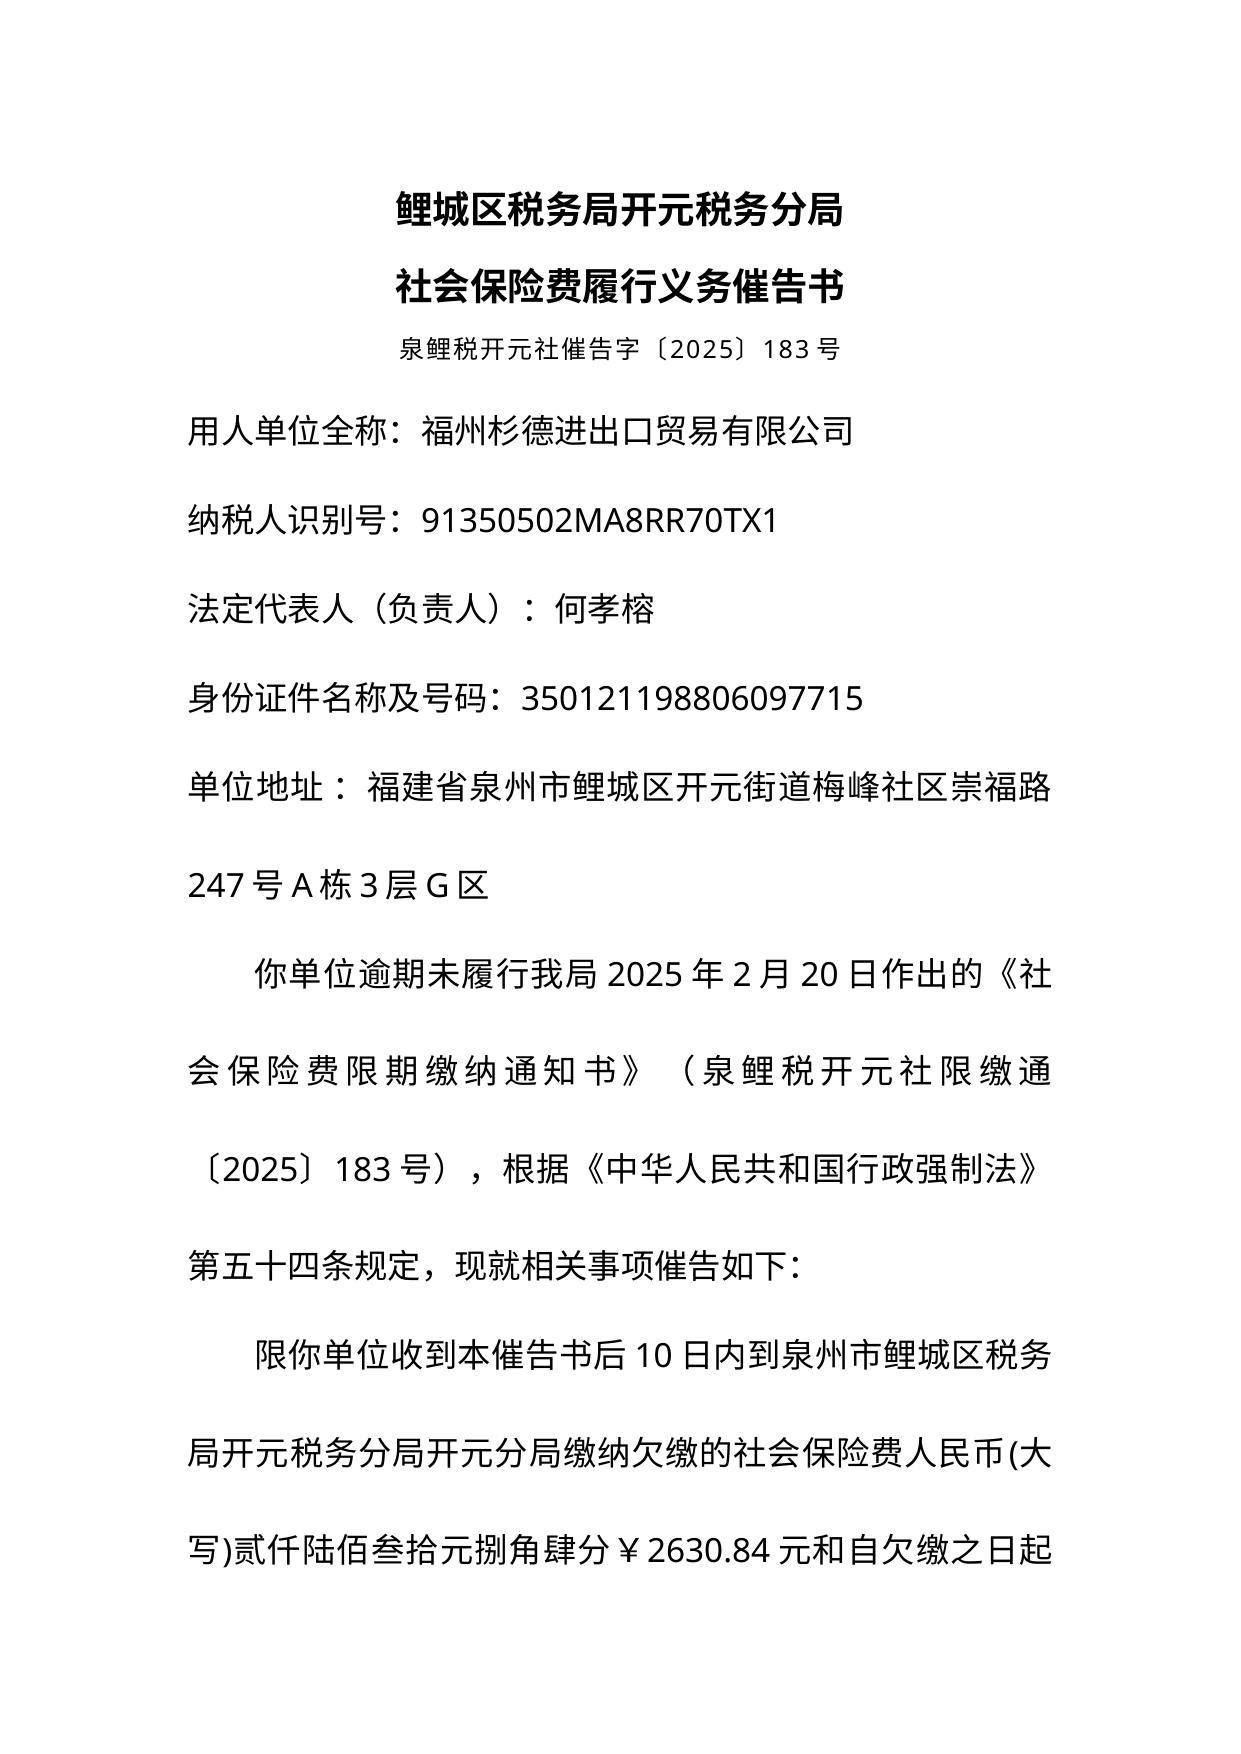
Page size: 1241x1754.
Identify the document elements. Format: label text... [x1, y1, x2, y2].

text 用人单位全称：福州杉德进出口贸易有限公司 [187, 396, 1053, 461]
text 纳税人识别号：91350502MA8RR70TX1 [187, 485, 1053, 550]
text 单位地址 ：福建省泉州市鲤城区开元街道梅峰社区崇福路247号A栋3层G区 [187, 753, 1053, 915]
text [187, 1321, 1053, 1581]
text 泉鲤税开元社催告字〔2025〕183号 [187, 329, 1053, 366]
text 鲤城区税务局开元税务分局 [187, 174, 1053, 239]
text 法定代表人（负责人）：何孝榕 [187, 574, 1053, 639]
text 社会保险费履行义务催告书 [187, 252, 1053, 317]
text 你单位逾期未履行我局2025年2月20日作出的《社会保险费限期缴纳通知书》（泉鲤税开元社限缴通〔2025〕183号），根据《中华人民共和国行政强制法》第五十四条规定，现就相关事项催告如下： [187, 939, 1053, 1297]
text 身份证件名称及号码：350121198806097715 [187, 664, 1053, 729]
